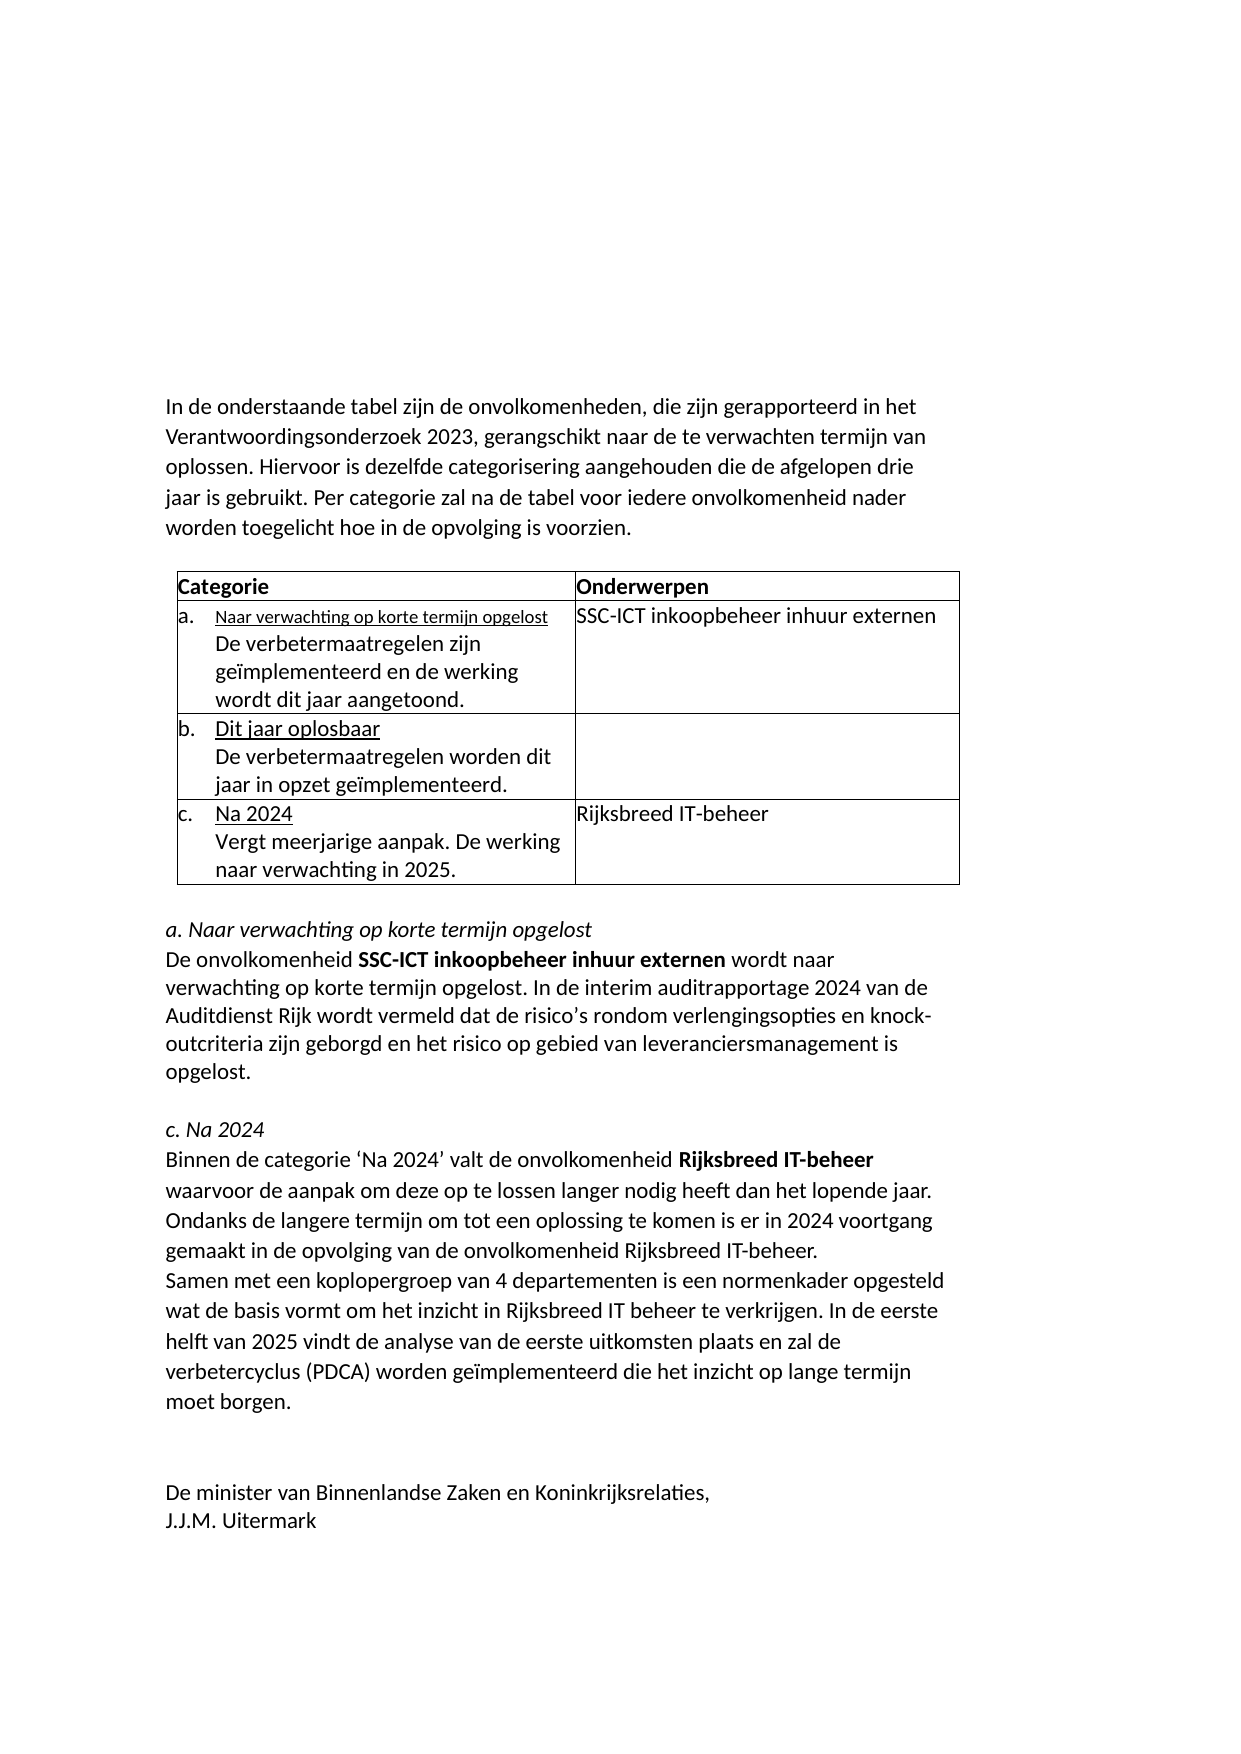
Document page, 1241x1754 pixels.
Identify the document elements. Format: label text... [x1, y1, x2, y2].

text a. Naar verwachting op korte termijn opgelost [165, 915, 951, 943]
table_cell Dit jaar oplosbaar De verbetermaatregelen worden dit jaar in opzet geïmplementeerd. [178, 714, 575, 798]
table_header Onderwerpen [576, 572, 959, 600]
table_header Categorie [178, 572, 575, 600]
table_cell SSC-ICT inkoopbeheer inhuur externen [576, 601, 959, 713]
table_cell Na 2024 Vergt meerjarige aanpak. De werking naar verwachting in 2025. [178, 800, 575, 883]
text c. Na 2024 [165, 1115, 951, 1143]
text In de onderstaande tabel zijn de onvolkomenheden, die zijn gerapporteerd in het Verantwoordingsonderzoek 2023, gerangschikt naar de te verwachten termijn van oplossen. Hiervoor is dezelfde categorisering aangehouden die de afgelopen drie jaar is gebruikt. Per categorie zal na de tabel voor iedere onvolkomenheid nader worden toegelicht hoe in de opvolging is voorzien. [165, 392, 951, 541]
text De minister van Binnenlandse Zaken en Koninkrijksrelaties, J.J.M. Uitermark [165, 1478, 951, 1534]
text Samen met een koplopergroep van 4 departementen is een normenkader opgesteld wat de basis vormt om het inzicht in Rijksbreed IT beheer te verkrijgen. In de eerste helft van 2025 vindt de analyse van de eerste uitkomsten plaats en zal de verbetercyclus (PDCA) worden geïmplementeerd die het inzicht op lange termijn moet borgen. [165, 1266, 951, 1415]
table_cell Naar verwachting op korte termijn opgelost De verbetermaatregelen zijn geïmplementeerd en de werking wordt dit jaar aangetoond. [178, 601, 575, 713]
table_cell Rijksbreed IT-beheer [576, 800, 959, 883]
table_cell [576, 714, 959, 798]
text De onvolkomenheid SSC-ICT inkoopbeheer inhuur externen wordt naar verwachting op korte termijn opgelost. In de interim auditrapportage 2024 van de Auditdienst Rijk wordt vermeld dat de risico’s rondom verlengingsopties en knock-outcriteria zijn geborgd en het risico op gebied van leveranciersmanagement is opgelost. [165, 945, 951, 1085]
text Binnen de categorie ‘Na 2024’ valt de onvolkomenheid Rijksbreed IT-beheer waarvoor de aanpak om deze op te lossen langer nodig heeft dan het lopende jaar. Ondanks de langere termijn om tot een oplossing te komen is er in 2024 voortgang gemaakt in de opvolging van de onvolkomenheid Rijksbreed IT-beheer. [165, 1146, 951, 1264]
